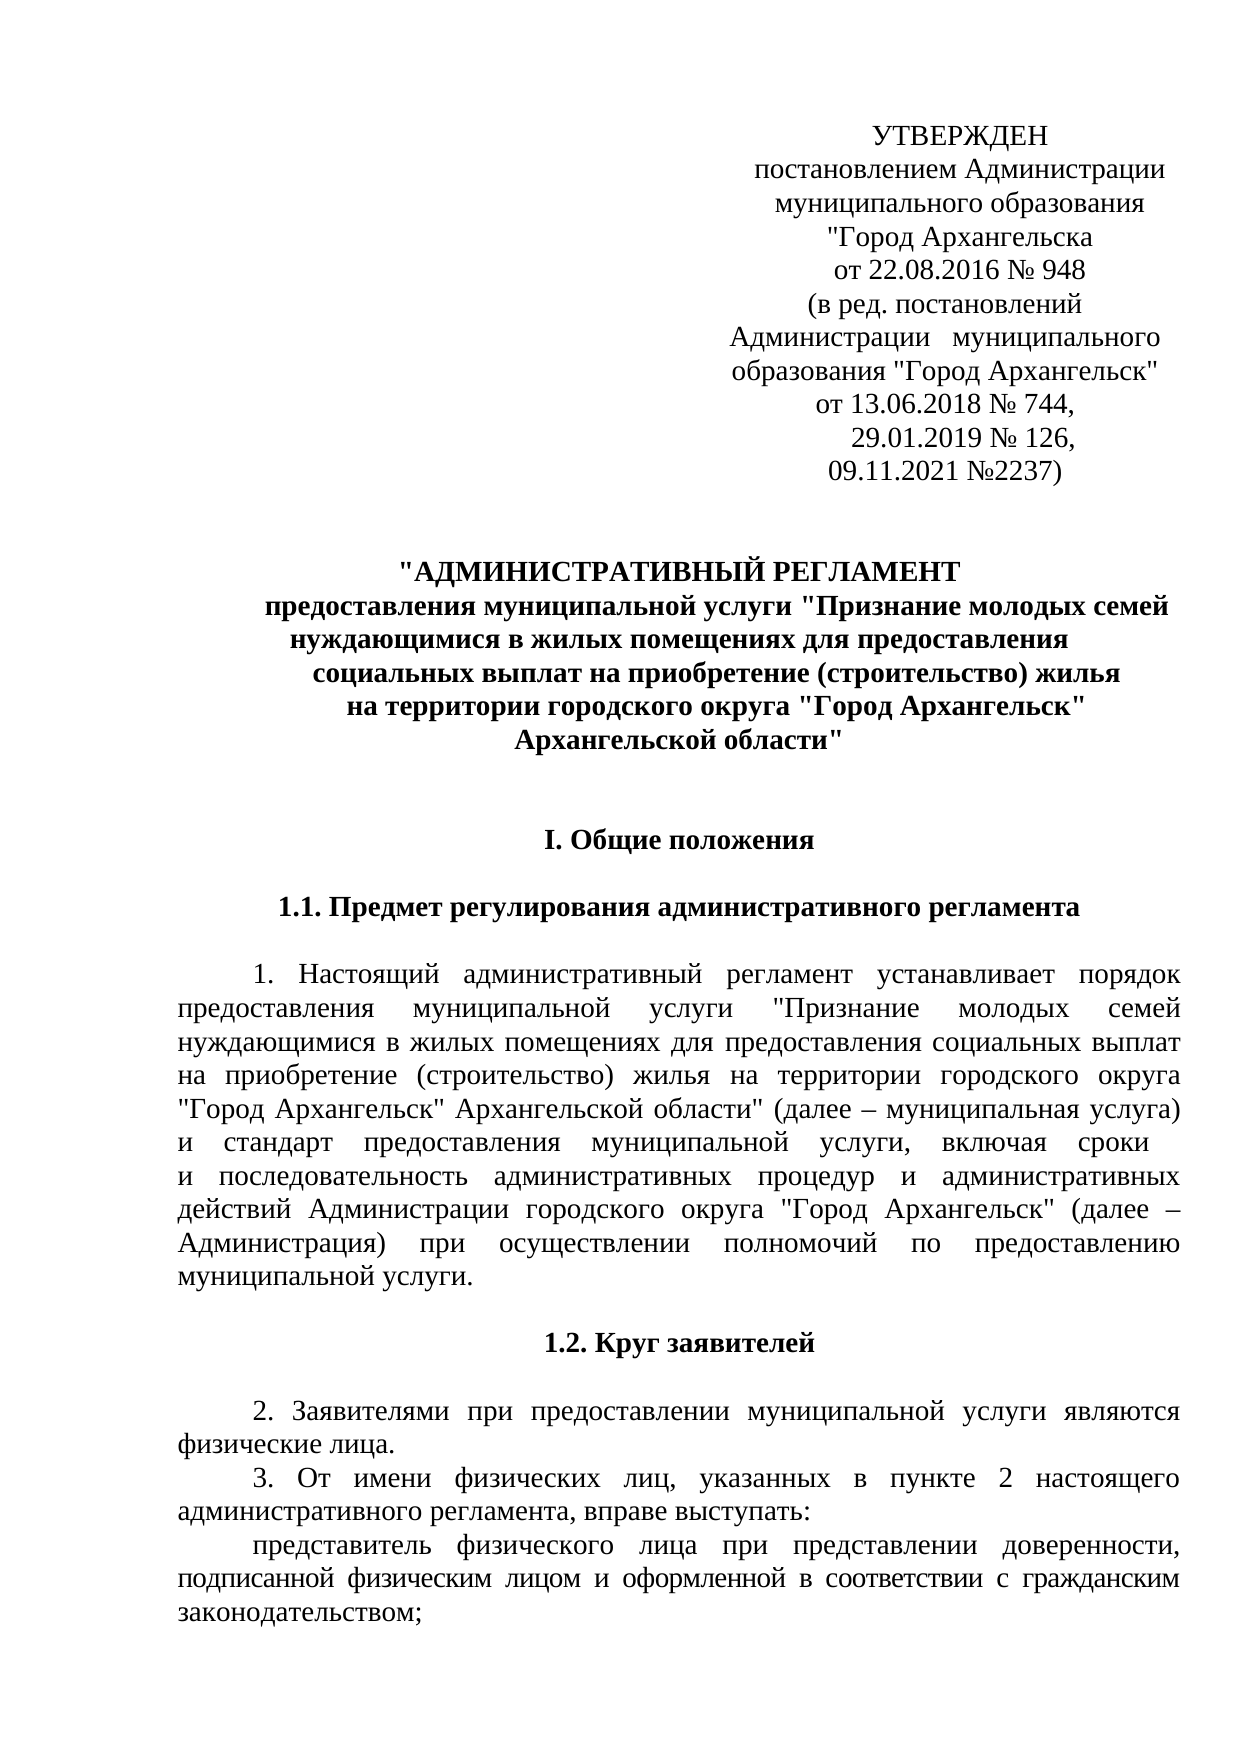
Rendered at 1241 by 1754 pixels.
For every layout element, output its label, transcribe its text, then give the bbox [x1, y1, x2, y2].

text социальных выплат на приобретение (строительство) жилья [177, 655, 1181, 688]
text муниципального образования "Город Архангельска [738, 185, 1181, 252]
text УТВЕРЖДЕН [738, 118, 1181, 152]
text 1. Настоящий административный регламент устанавливает порядок предоставления муниципальной услуги "Признание молодых семей нуждающимися в жилых помещениях для предоставления социальных выплат на приобретение (строительство) жилья на территории городского округа "Город Архангельск" Архангельской области" (далее – муниципальная услуга) и стандарт предоставления муниципальной услуги, включая сроки и последовательность административных процедур и административных действий Администрации городского округа "Город Архангельск" (далее – Администрация) при осуществлении полномочий по предоставлению муниципальной услуги. [177, 957, 1181, 1292]
text 1.2. Круг заявителей [177, 1326, 1181, 1359]
text постановлением Администрации [738, 152, 1181, 185]
text от 22.08.2016 № 948 [738, 252, 1181, 286]
text (в ред. постановлений Администрации муниципального образования "Город Архангельск" от 13.06.2018 № 744, [709, 286, 1181, 420]
text 09.11.2021 №2237) [709, 453, 1181, 487]
text на территории городского округа "Город Архангельск" Архангельской области" [177, 688, 1181, 755]
text 29.01.2019 № 126, [709, 420, 1181, 453]
title "АДМИНИСТРАТИВНЫЙ РЕГЛАМЕНТ [177, 554, 1181, 588]
text 3. От имени физических лиц, указанных в пункте 2 настоящего административного регламента, вправе выступать: [177, 1460, 1181, 1527]
text 2. Заявителями при предоставлении муниципальной услуги являются физические лица. [177, 1393, 1181, 1460]
text I. Общие положения [177, 822, 1181, 856]
text предоставления муниципальной услуги "Признание молодых семей нуждающимися в жилых помещениях для предоставления [177, 588, 1181, 655]
text представитель физического лица при представлении доверенности, подписанной физическим лицом и оформленной в соответствии с гражданским законодательством; [177, 1527, 1181, 1627]
text 1.1. Предмет регулирования административного регламента [177, 889, 1181, 923]
